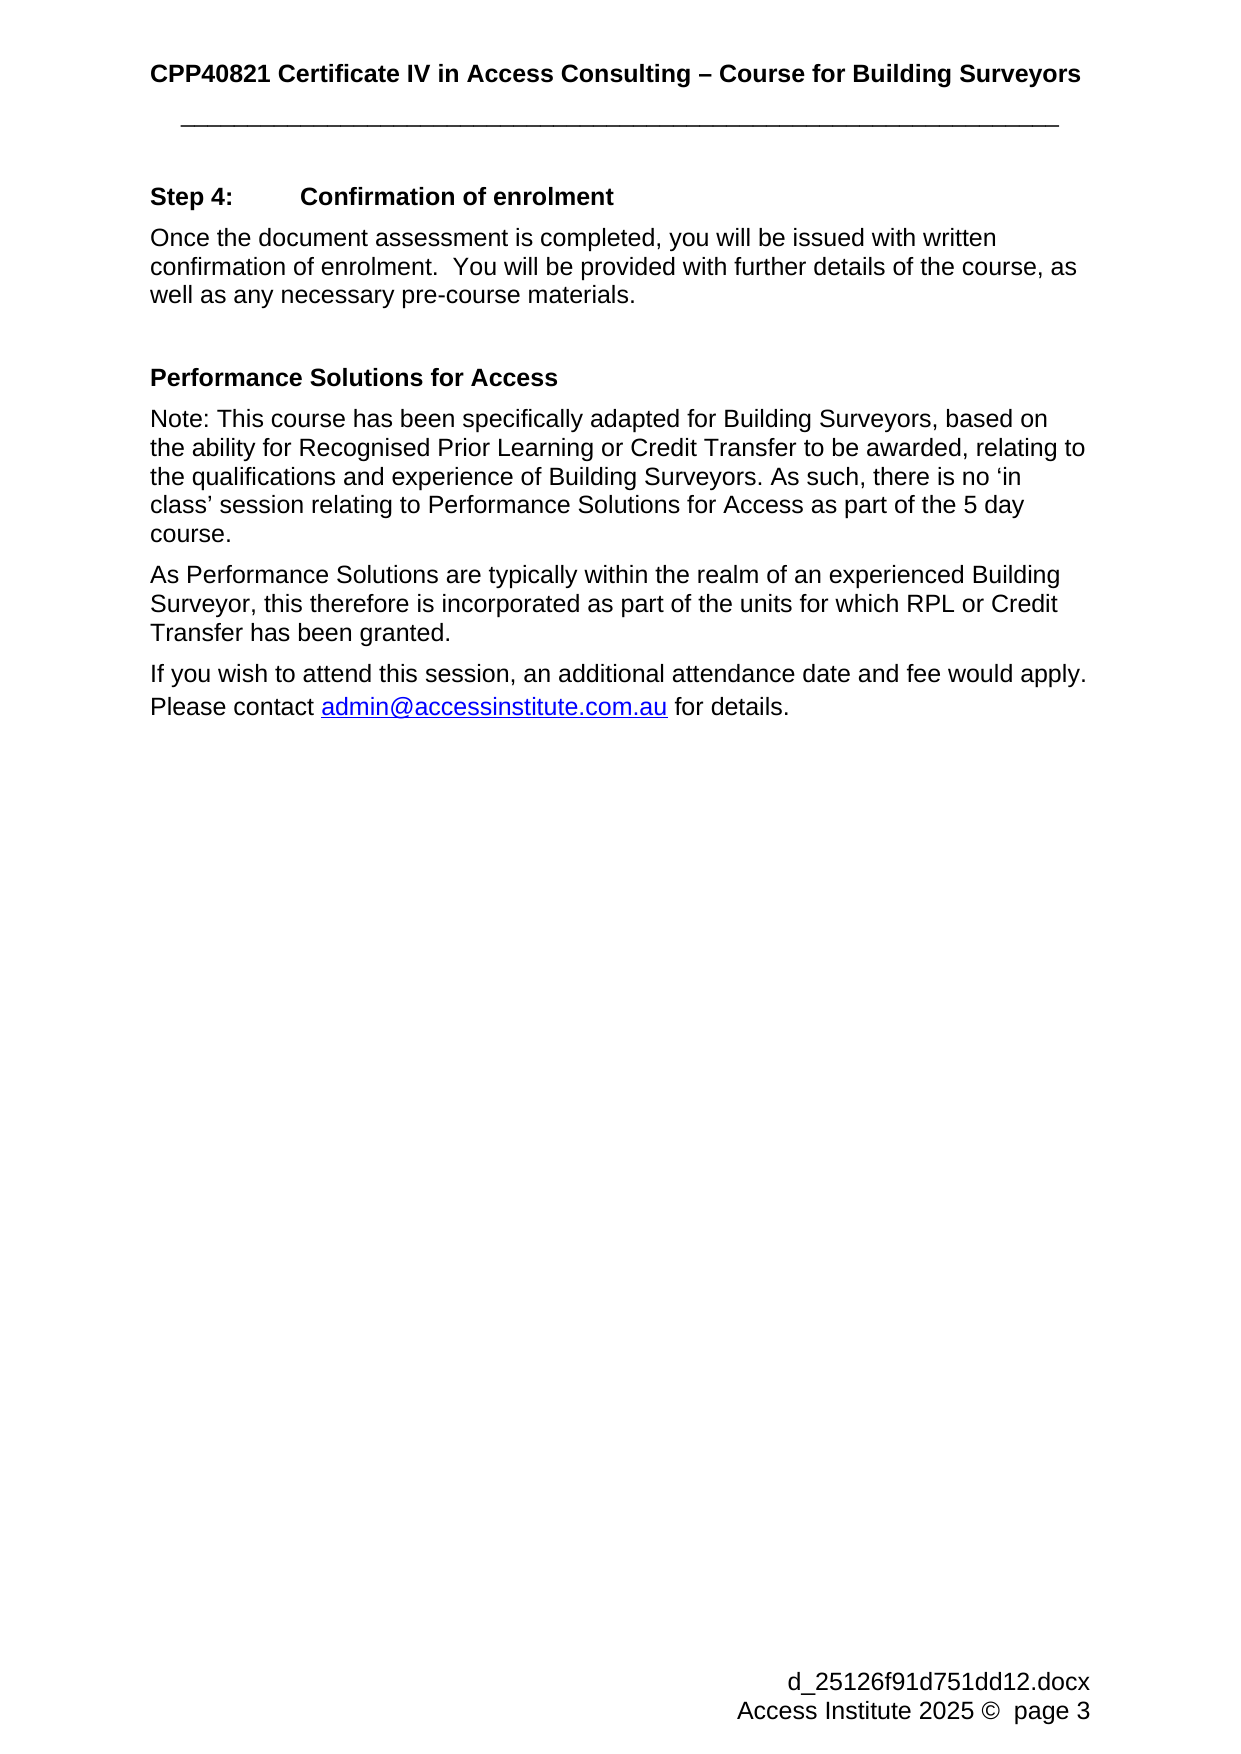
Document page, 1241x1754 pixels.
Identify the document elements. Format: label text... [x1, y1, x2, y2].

text As Performance Solutions are typically within the realm of an experienced Building Surveyor, this therefore is incorporated as part of the units for which RPL or Credit Transfer has been granted. [150, 560, 1090, 647]
text Once the document assessment is completed, you will be issued with written confirmation of enrolment. You will be provided with further details of the course, as well as any necessary pre-course materials. [150, 223, 1090, 309]
text If you wish to attend this session, an additional attendance date and fee would apply. Please contact admin@accessinstitute.com.au for details. [150, 659, 1090, 721]
text Performance Solutions for Access [150, 363, 1090, 392]
text Note: This course has been specifically adapted for Building Surveyors, based on the ability for Recognised Prior Learning or Credit Transfer to be awarded, relating to the qualifications and experience of Building Surveyors. As such, there is no ‘in class’ session relating to Performance Solutions for Access as part of the 5 day course. [150, 404, 1090, 548]
text Step 4: Confirmation of enrolment [150, 182, 1090, 210]
